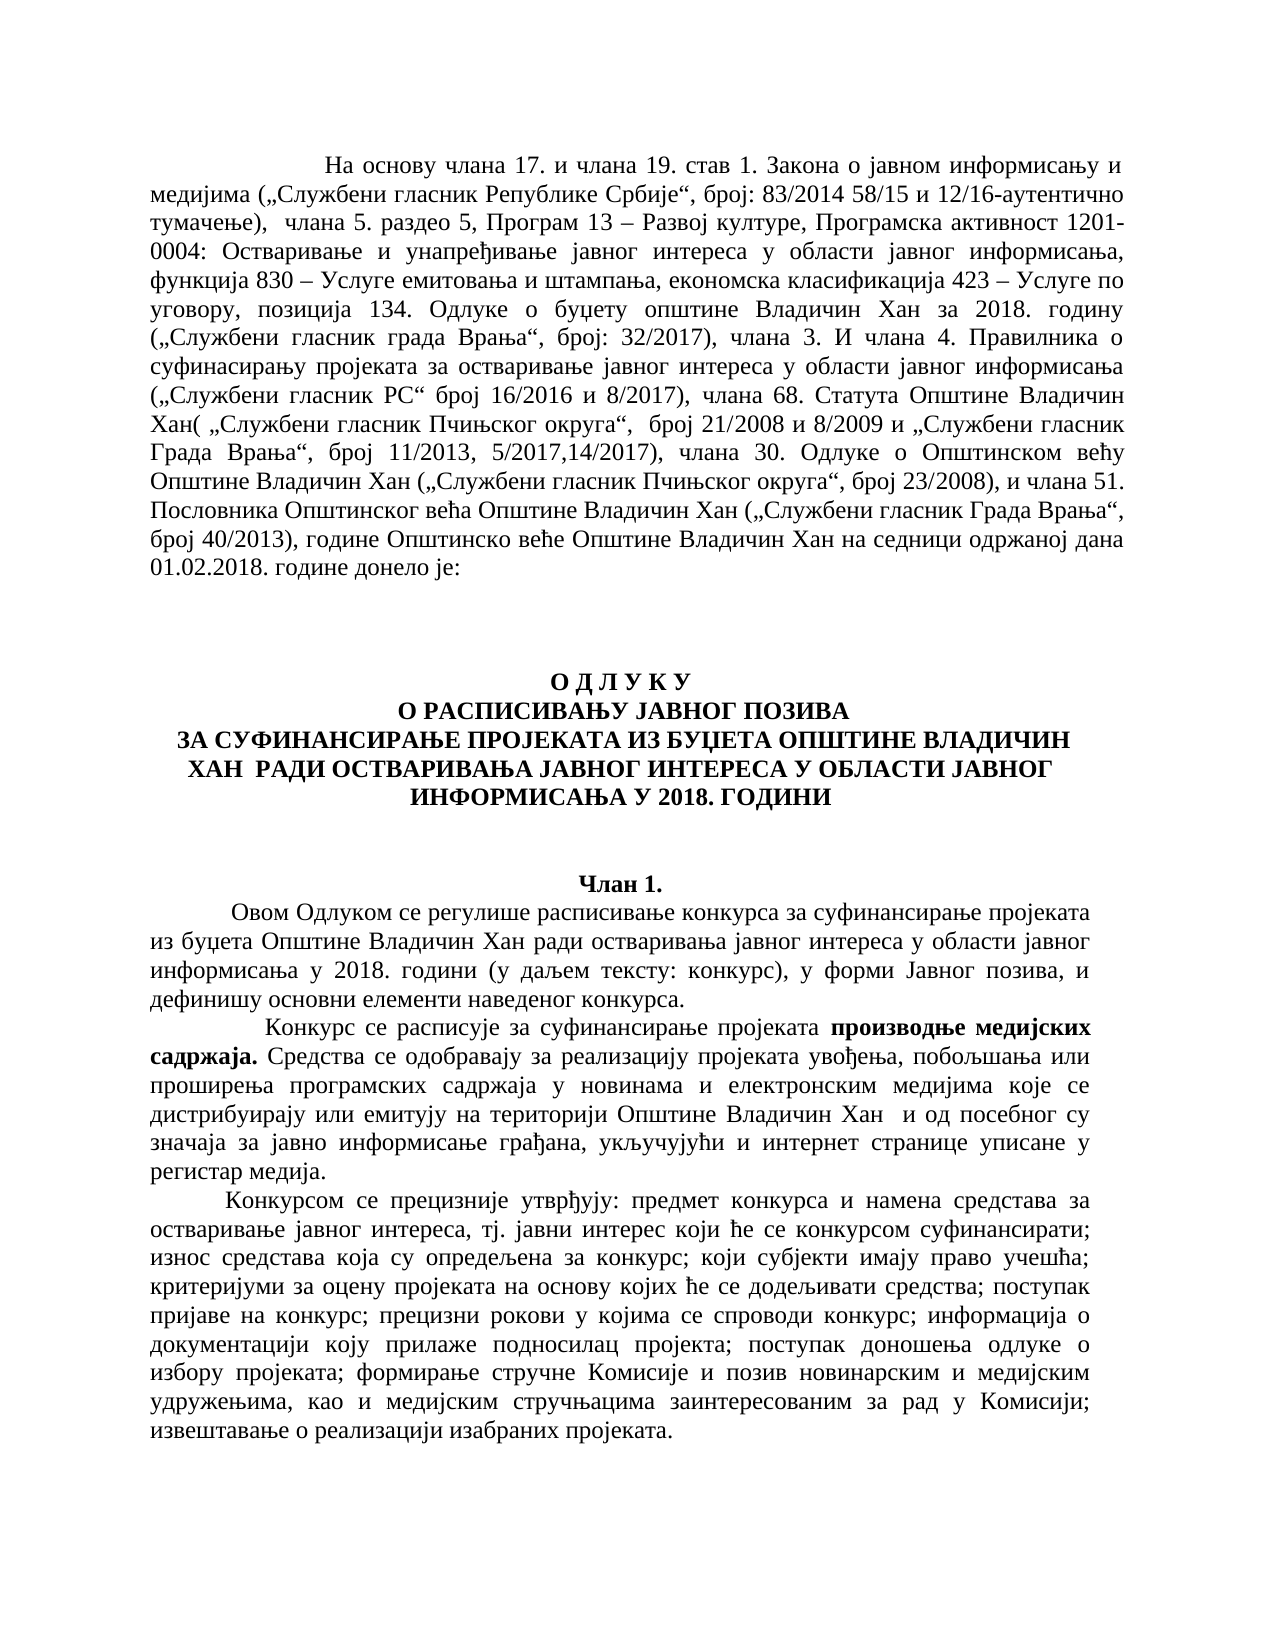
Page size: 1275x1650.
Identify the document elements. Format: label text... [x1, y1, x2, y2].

text О Д Л У К У [150, 667, 1091, 696]
text Члан 1. [150, 869, 1091, 897]
text Конкурсом се прецизније утврђују: предмет конкурса и намена средстава за остваривање јавног интереса, тј. јавни интерес који ће се конкурсом суфинансирати; износ средстава која су опредељена за конкурс; који субјекти имају право учешћа; критеријуми за оцену пројеката на основу којих ће се додељивати средства; поступак пријаве на конкурс; прецизни рокови у којима се спроводи конкурс; информација о документацији коју прилаже подносилац пројекта; поступак доношења одлуке о избору пројеката; формирање стручне Комисије и позив новинарским и медијским удружењима, као и медијским стручњацима заинтересованим за рад у Комисији; извештавање о реализацији изабраних пројеката. [150, 1185, 1091, 1444]
text О РАСПИСИВАЊУ ЈАВНОГ ПОЗИВА [150, 696, 1091, 725]
text На основу члана 17. и члана 19. став 1. Закона о јавном информисању и медијима („Службени гласник Републике Србије“, број: 83/2014 58/15 и 12/16-аутентично тумачење), члана 5. раздео 5, Програм 13 – Развој културе, Програмска активност 1201-0004: Остваривање и унапређивање јавног интереса у области јавног информисања, функција 830 – Услуге емитовања и штампања, економска класификација 423 – Услуге по уговору, позиција 134. Одлуке о буџету општине Владичин Хан за 2018. годину („Службени гласник града Врања“, број: 32/2017), члана 3. И члана 4. Правилника о суфинасирању пројеката за остваривање јавног интереса у области јавног информисања („Службени гласник РС“ број 16/2016 и 8/2017), члана 68. Статута Општине Владичин Хан( „Службени гласник Пчињског округа“, број 21/2008 и 8/2009 и „Службени гласник Града Врања“, број 11/2013, 5/2017,14/2017), члана 30. Одлуке о Општинском већу Општине Владичин Хан („Службени гласник Пчињског округа“, број 23/2008), и члана 51. Пословника Општинског већа Општине Владичин Хан („Службени гласник Града Врања“, број 40/2013), године Општинско веће Општине Владичин Хан на седници одржаној дана 01.02.2018. године донело је: [150, 150, 1125, 581]
text ЗА СУФИНАНСИРАЊЕ ПРОЈЕКАТА ИЗ БУЏЕТА ОПШТИНЕ ВЛАДИЧИН ХАН РАДИ ОСТВАРИВАЊА ЈАВНОГ ИНТЕРЕСА У ОБЛАСТИ ЈАВНОГ ИНФОРМИСАЊА У 2018. ГОДИНИ [150, 725, 1091, 811]
text Овом Одлуком се регулише расписивање конкурса за суфинансирање пројеката из буџета Општине Владичин Хан ради остваривања јавног интереса у области јавног информисања у 2018. години (у даљем тексту: конкурс), у форми Јавног позива, и дефинишу основни елементи наведеног конкурса. [150, 897, 1091, 1012]
text Конкурс се расписује за суфинансирање пројеката производње медијских садржаја. Средства се одобравају за реализацију пројеката увођења, побољшања или проширења програмских садржаја у новинама и електронским медијима које се дистрибуирају или емитују на територији Општине Владичин Хан и од посебног су значаја за јавно информисање грађана, укључујући и интернет странице уписане у регистар медија. [150, 1012, 1091, 1185]
